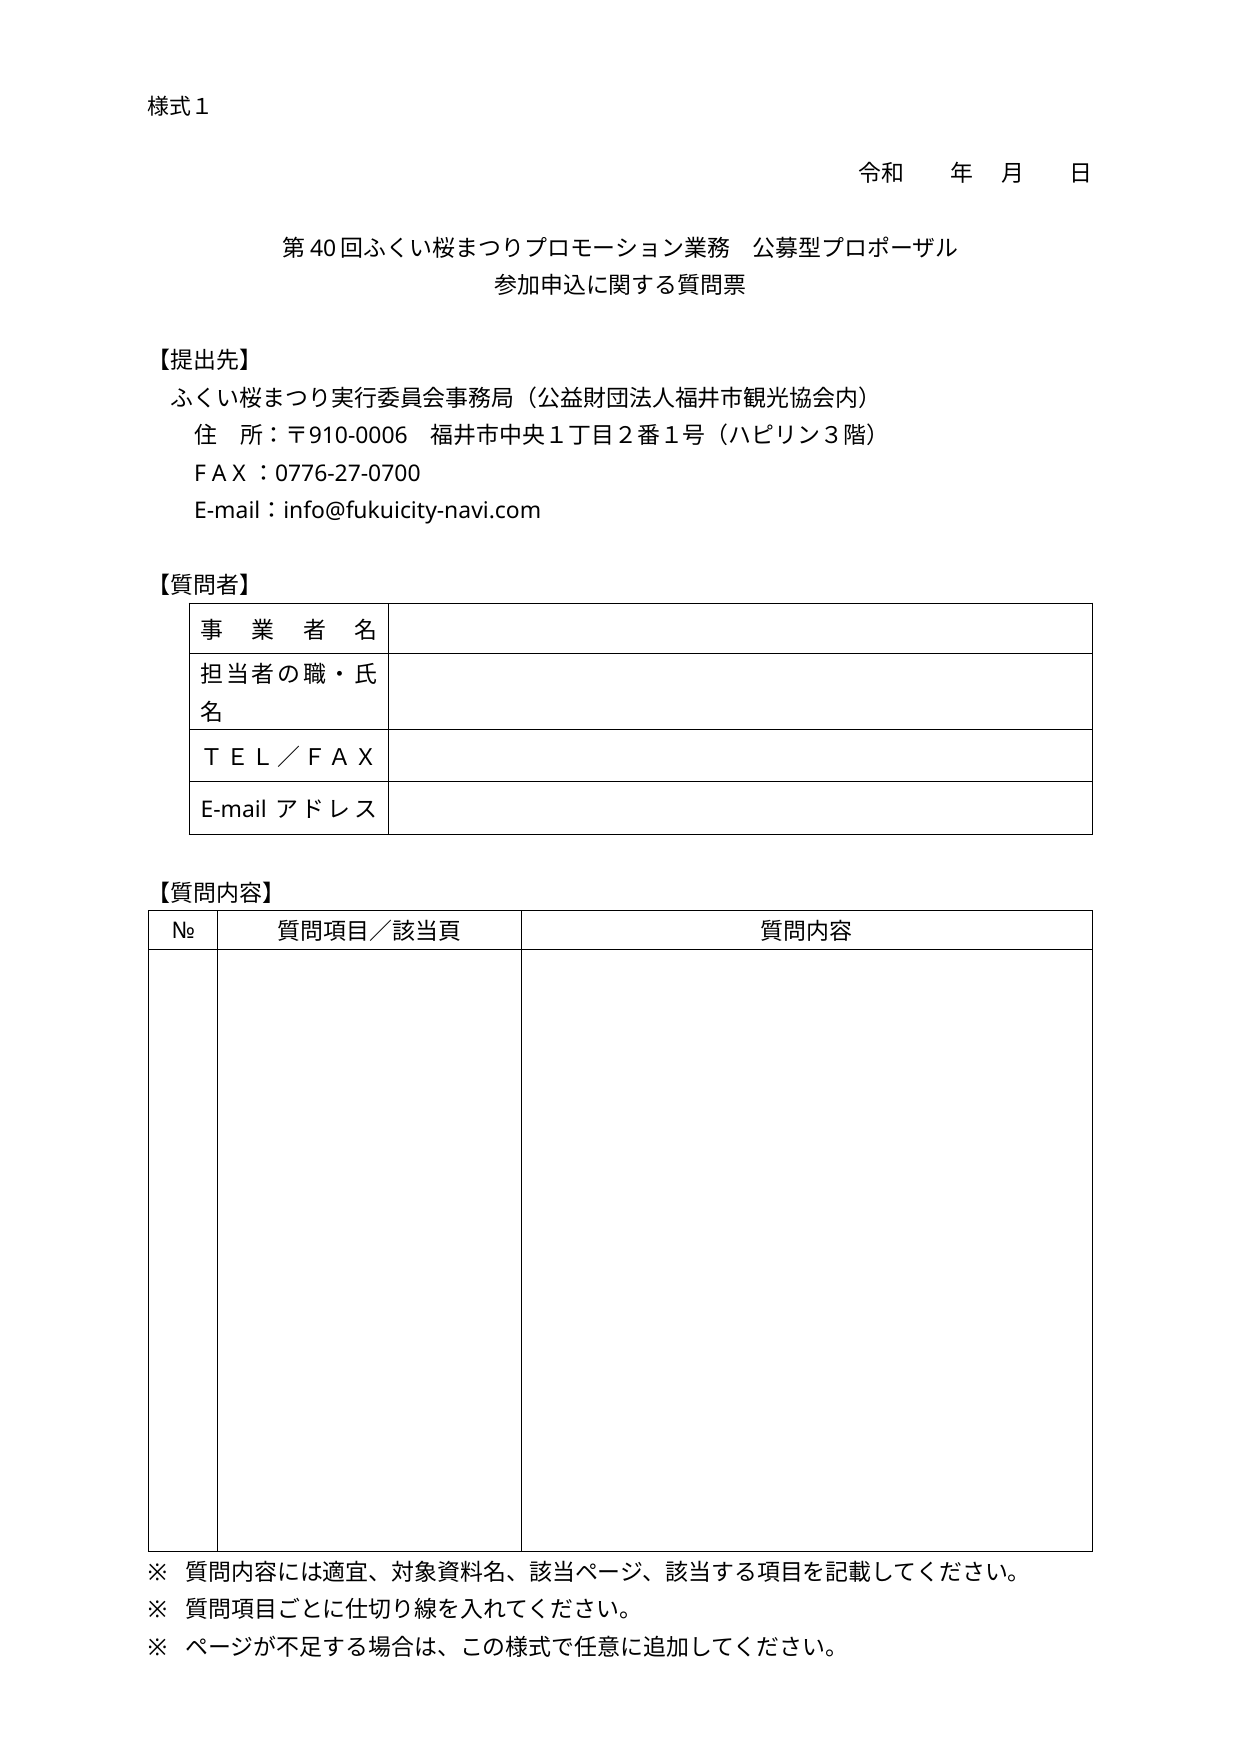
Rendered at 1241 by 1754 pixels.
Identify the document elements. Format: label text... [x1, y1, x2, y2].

text ふくい桜まつり実行委員会事務局（公益財団法人福井市観光協会内） [148, 377, 1092, 415]
table_cell [149, 950, 217, 1551]
text 【質問内容】 [148, 872, 1092, 910]
table_cell E-mailアドレス [190, 782, 388, 834]
table_cell [389, 782, 1092, 834]
table_header 事業者名 [190, 604, 388, 653]
table_cell 担当者の職・氏名 [190, 654, 388, 729]
text F A X ：0776-27-0700 [148, 452, 1092, 490]
text 【提出先】 [148, 340, 1092, 377]
table_cell [218, 950, 521, 1551]
table_header [389, 604, 1092, 653]
text E-mail：info@fukuicity-navi.com [148, 490, 1092, 527]
text 第40回ふくい桜まつりプロモーション業務 公募型プロポーザル [133, 227, 1107, 265]
list 質問項目ごとに仕切り線を入れてください。 [148, 1589, 1092, 1627]
text 令和 年 月 日 [133, 152, 1092, 190]
list ページが不足する場合は、この様式で任意に追加してください。 [148, 1627, 1092, 1664]
table_header 質問内容 [522, 911, 1092, 948]
table_header № [149, 911, 217, 948]
list 質問内容には適宜、対象資料名、該当ページ、該当する項目を記載してください。 [148, 1552, 1092, 1589]
table_cell [389, 730, 1092, 781]
table_cell ＴＥＬ／ＦＡＸ [190, 730, 388, 781]
text 【質問者】 [148, 565, 1092, 602]
table_cell [389, 654, 1092, 729]
table_cell [522, 950, 1092, 1551]
text 住 所：〒910-0006 福井市中央１丁目２番１号（ハピリン３階） [148, 415, 1092, 452]
table_header 質問項目／該当頁 [218, 911, 521, 948]
text 参加申込に関する質問票 [133, 265, 1107, 302]
